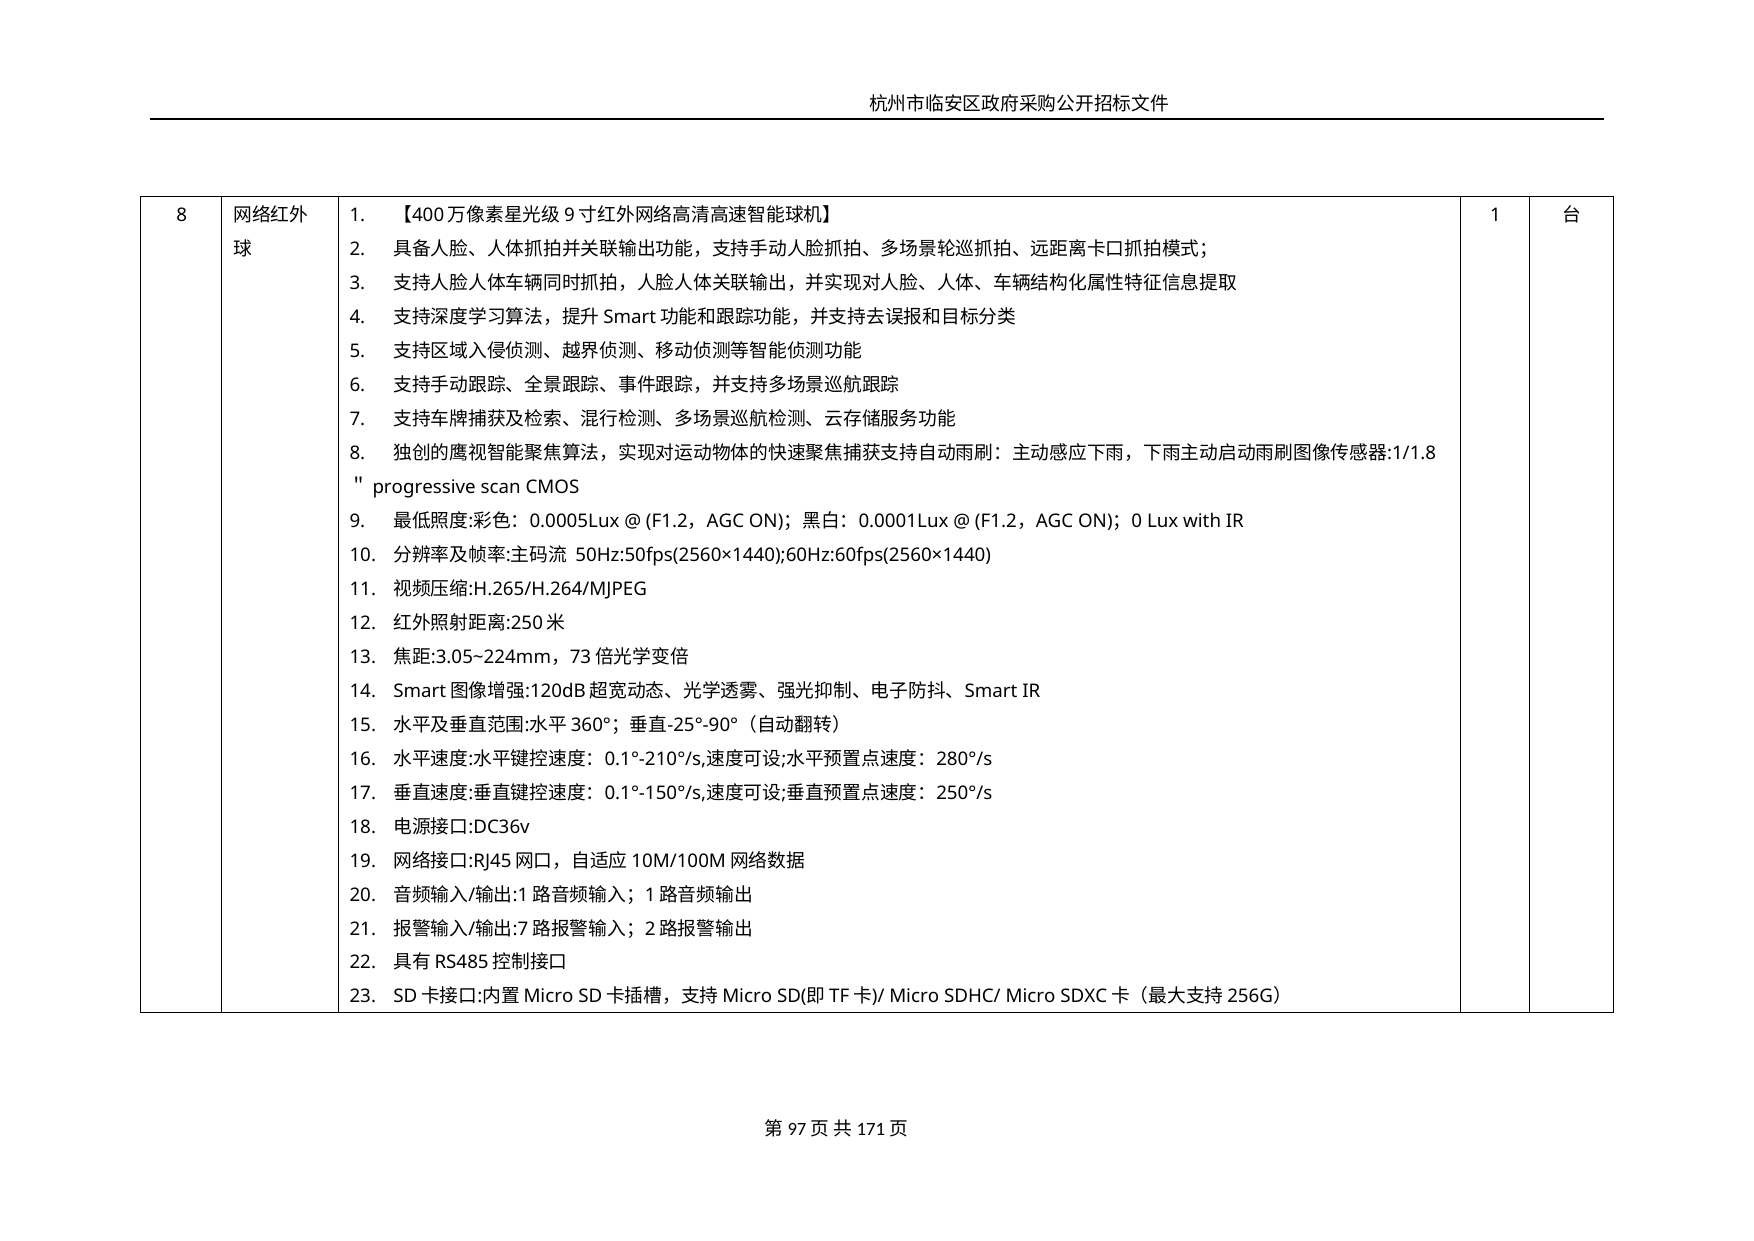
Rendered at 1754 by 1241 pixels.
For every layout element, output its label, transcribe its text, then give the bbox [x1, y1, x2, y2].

table_cell 网络红外球 [222, 197, 338, 1012]
table_cell 8 [141, 197, 221, 1012]
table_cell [339, 197, 1460, 1012]
table_cell 台 [1530, 197, 1613, 1012]
table_cell 1 [1461, 197, 1529, 1012]
